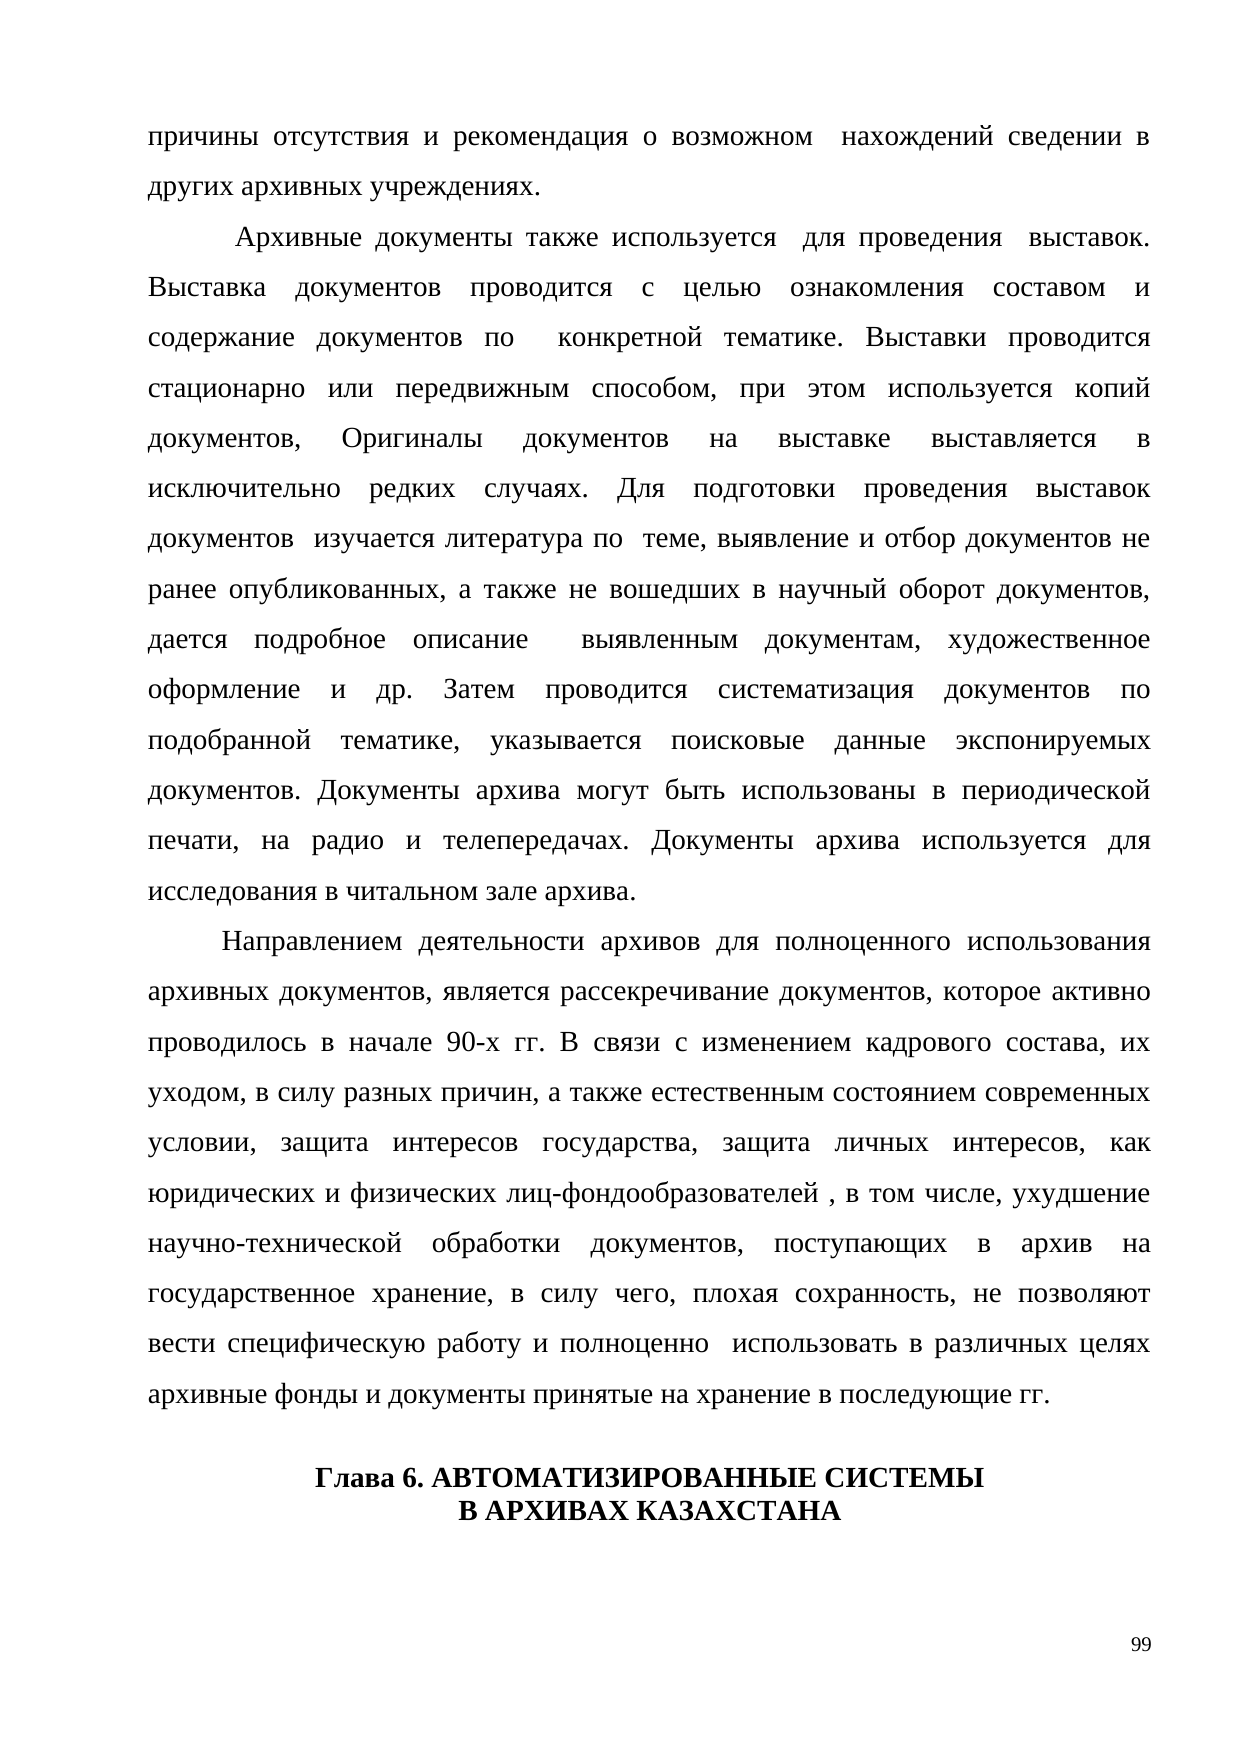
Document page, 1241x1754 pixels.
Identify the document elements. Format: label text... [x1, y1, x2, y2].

text Глава 6. АВТОМАТИЗИРОВАННЫЕ СИСТЕМЫ [148, 1460, 1152, 1493]
text Направлением деятельности архивов для полноценного использования архивных документов, является рассекречивание документов, которое активно проводилось в начале 90-х гг. В связи с изменением кадрового состава, их уходом, в силу разных причин, а также естественным состоянием современных условии, защита интересов государства, защита личных интересов, как юридических и физических лиц-фондообразователей , в том числе, ухудшение научно-технической обработки документов, поступающих в архив на государственное хранение, в силу чего, плохая сохранность, не позволяют вести специфическую работу и полноценно использовать в различных целях архивные фонды и документы принятые на хранение в последующие гг. [148, 923, 1152, 1409]
text В АРХИВАХ КАЗАХСТАНА [148, 1493, 1152, 1527]
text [148, 118, 1152, 202]
text Архивные документы также используется для проведения выставок. Выставка документов проводится с целью ознакомления составом и содержание документов по конкретной тематике. Выставки проводится стационарно или передвижным способом, при этом используется копий документов, Оригиналы документов на выставке выставляется в исключительно редких случаях. Для подготовки проведения выставок документов изучается литература по теме, выявление и отбор документов не ранее опубликованных, а также не вошедших в научный оборот документов, дается подробное описание выявленным документам, художественное оформление и др. Затем проводится систематизация документов по подобранной тематике, указывается поисковые данные экспонируемых документов. Документы архива могут быть использованы в периодической печати, на радио и телепередачах. Документы архива используется для исследования в читальном зале архива. [148, 219, 1152, 906]
